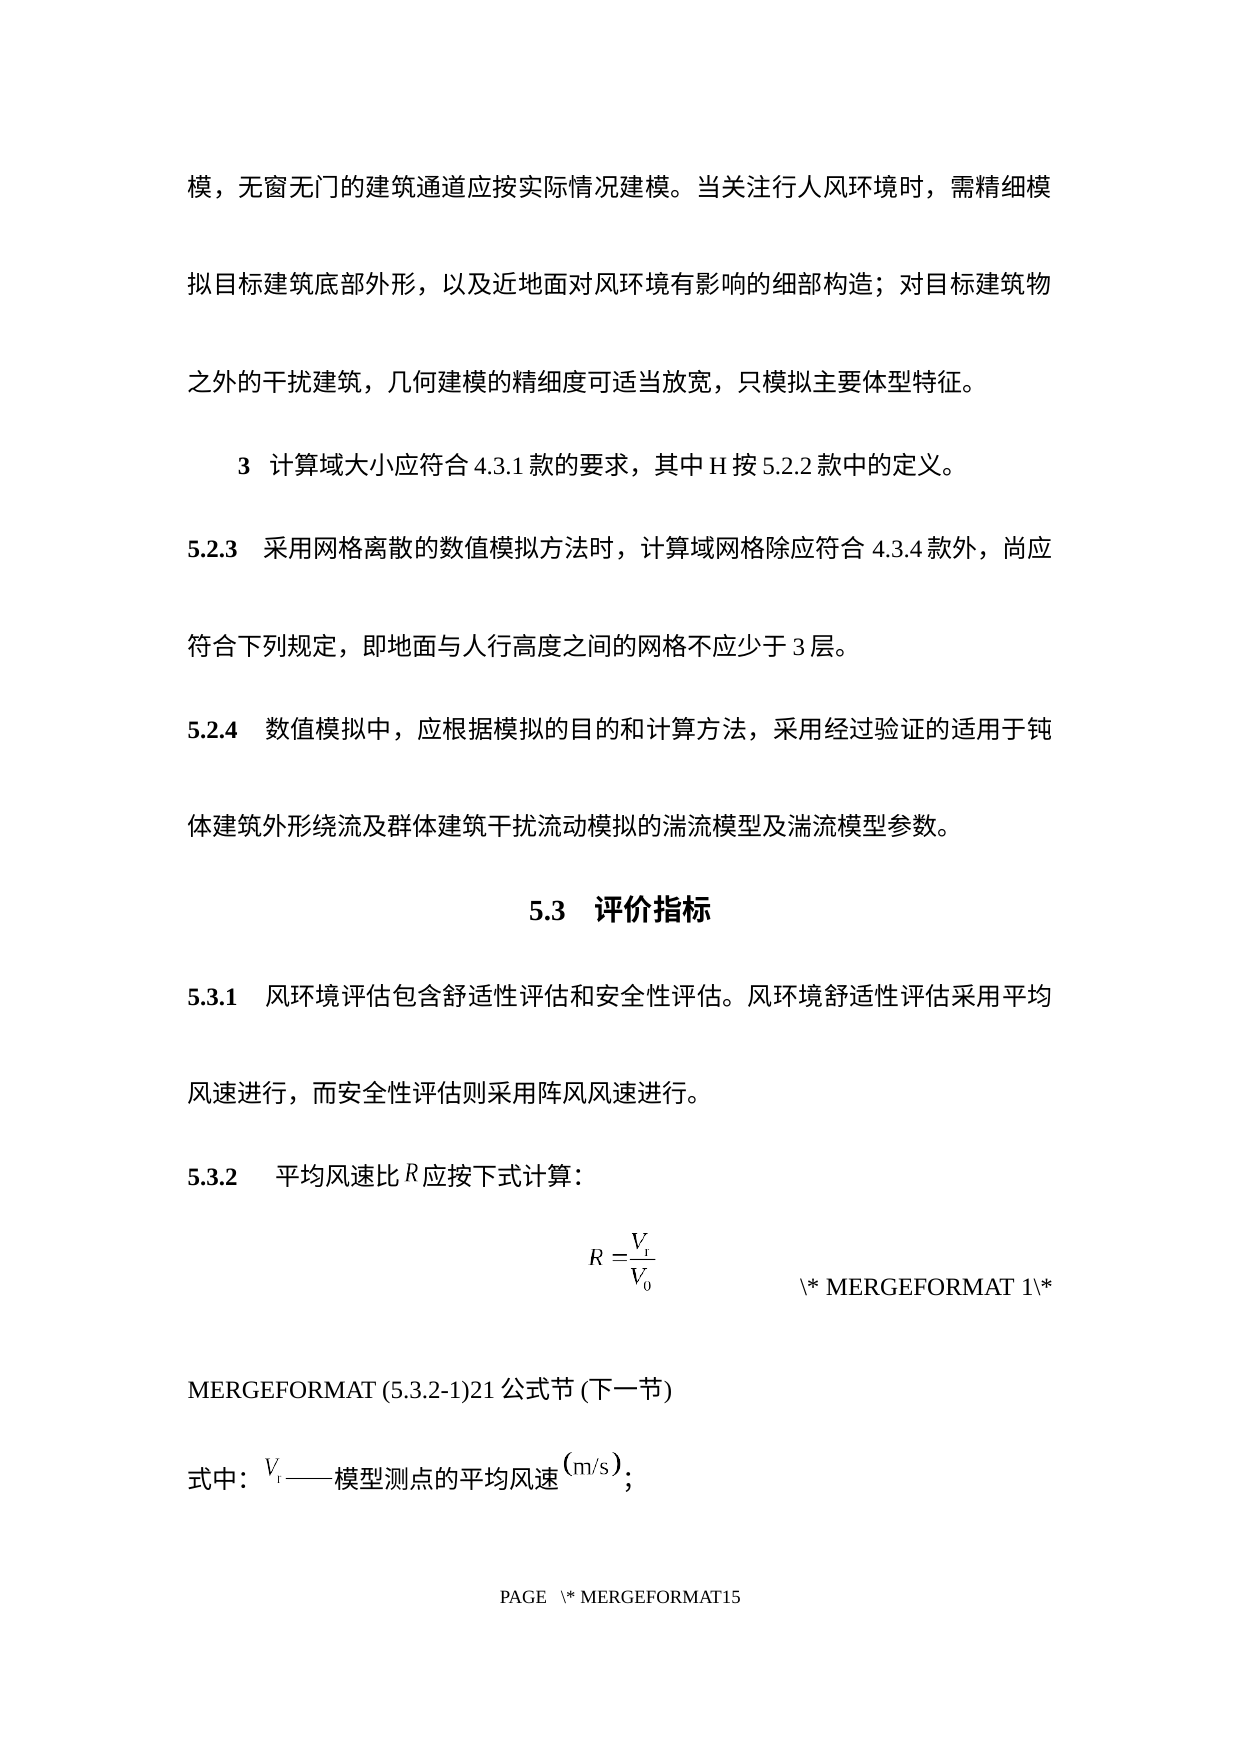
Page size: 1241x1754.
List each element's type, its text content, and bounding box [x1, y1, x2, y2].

text 5.3.1 风环境评估包含舒适性评估和安全性评估。风环境舒适性评估采用平均风速进行，而安全性评估则采用阵风风速进行。 [187, 962, 1053, 1124]
text 式中：——模型测点的平均风速； [187, 1438, 1053, 1503]
text 3 计算域大小应符合4.3.1款的要求，其中H按5.2.2款中的定义。 [187, 431, 1053, 496]
text 5.3.2 平均风速比应按下式计算： [187, 1142, 1053, 1207]
subtitle 5.3 评价指标 [187, 876, 1053, 941]
text 5.2.4 数值模拟中，应根据模拟的目的和计算方法，采用经过验证的适用于钝体建筑外形绕流及群体建筑干扰流动模拟的湍流模型及湍流模型参数。 [187, 695, 1053, 857]
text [187, 153, 1053, 413]
text 5.2.3 采用网格离散的数值模拟方法时，计算域网格除应符合4.3.4款外，尚应符合下列规定，即地面与人行高度之间的网格不应少于3层。 [187, 514, 1053, 677]
